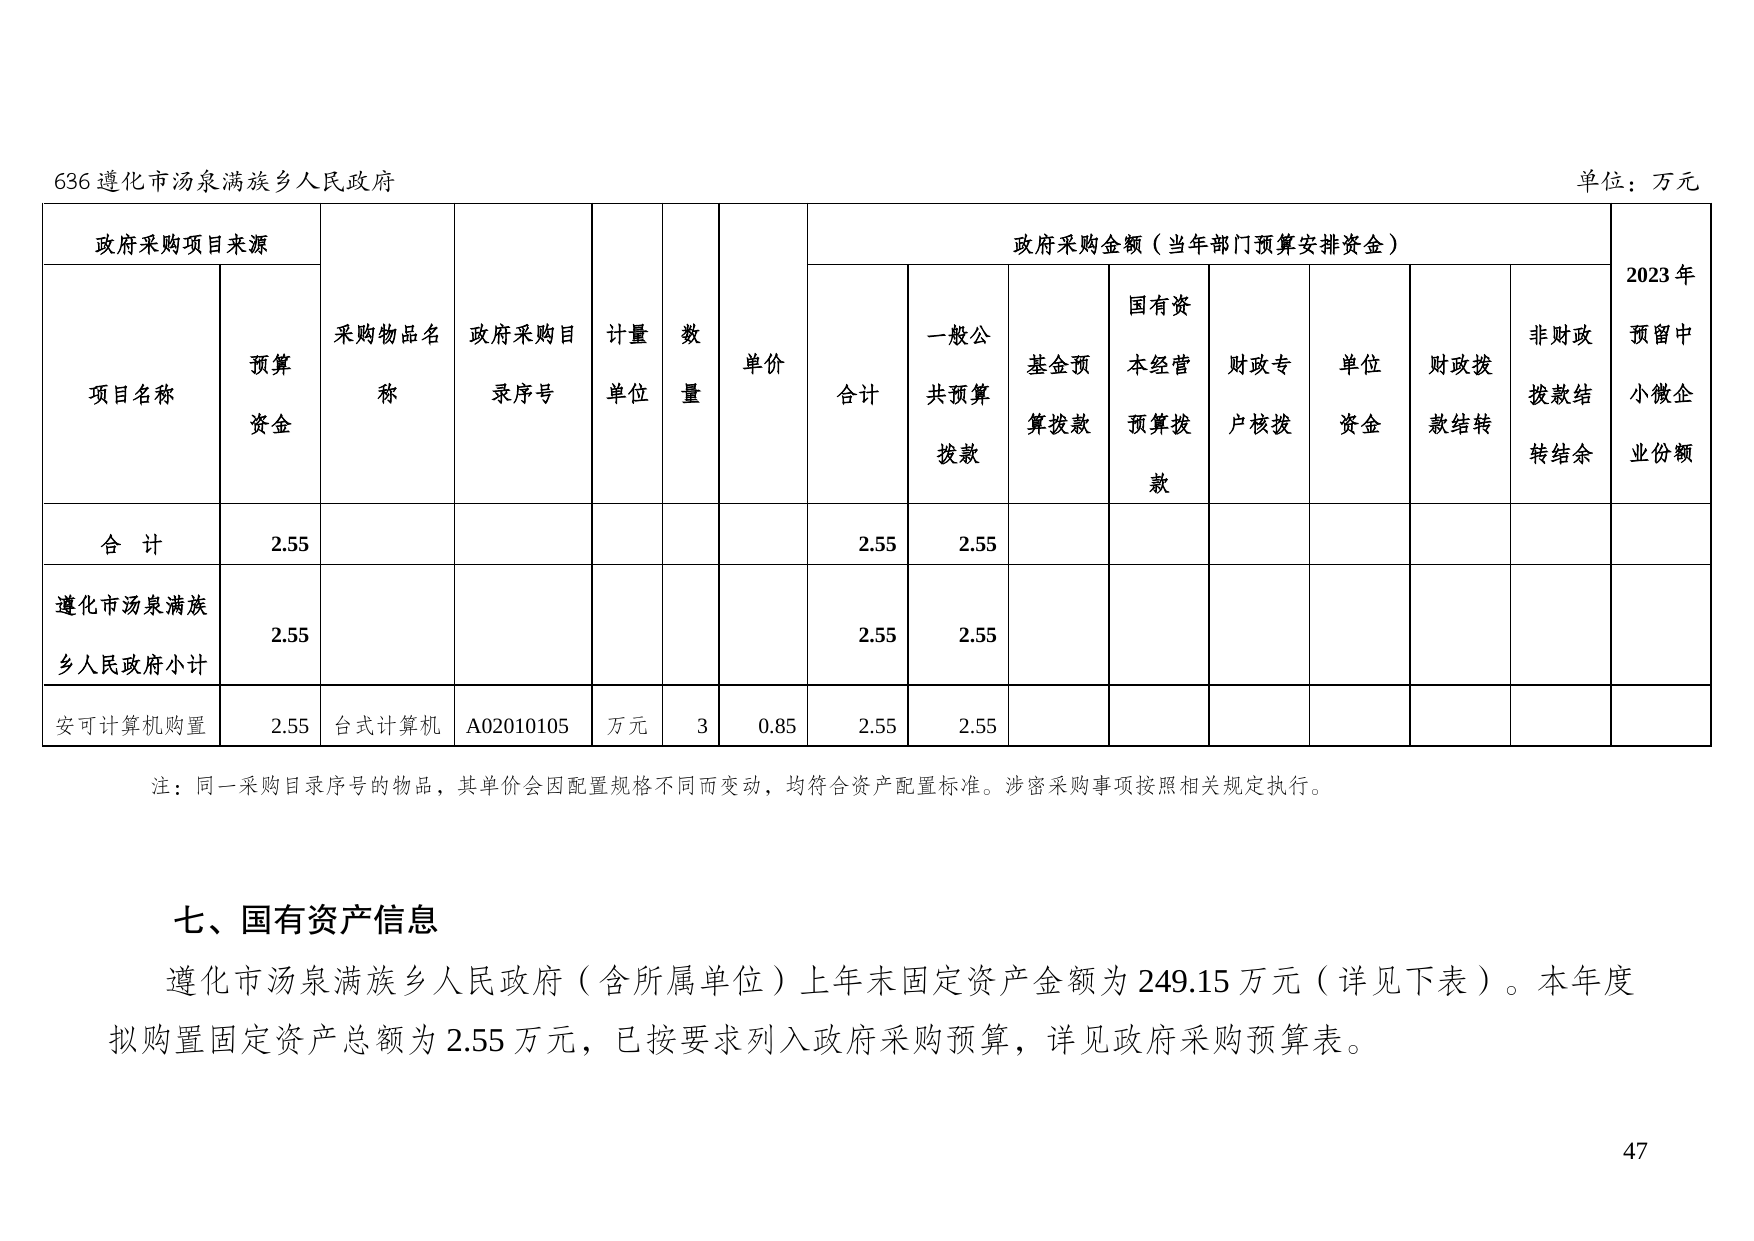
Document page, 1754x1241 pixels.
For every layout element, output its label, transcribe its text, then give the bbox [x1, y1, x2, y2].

text 遵化市汤泉满族乡人民政府（含所属单位）上年末固定资产金额为249.15万元（详见下表）。本年度拟购置固定资产总额为2.55万元，已按要求列入政府采购预算，详见政府采购预算表。 [106, 945, 1648, 1063]
table_cell [1612, 686, 1710, 745]
table_cell 遵化市汤泉满族乡人民政府小计 [43, 565, 219, 684]
table_cell 计量 单位 [593, 204, 662, 503]
table_cell [1411, 565, 1510, 684]
table_cell 一般公共预算拨款 [909, 265, 1008, 503]
table_cell [1210, 565, 1309, 684]
table_cell [455, 504, 591, 564]
table_cell [593, 565, 662, 684]
table_cell [1511, 686, 1610, 745]
table_cell [1210, 686, 1309, 745]
table_cell 万元 [593, 686, 662, 745]
table_cell 台式计算机 [321, 686, 454, 745]
table_cell [1009, 504, 1108, 564]
table_cell 非财政 拨款结 转结余 [1511, 265, 1610, 503]
table_cell 基金预算拨款 [1009, 265, 1108, 503]
table_cell [663, 565, 718, 684]
table_cell [1511, 565, 1610, 684]
table_cell [1110, 504, 1208, 564]
table_cell 2.55 [909, 686, 1008, 745]
table_cell 财政拨 款结转 [1411, 265, 1510, 503]
table_cell [720, 504, 807, 564]
table_cell [663, 504, 718, 564]
table_cell 2.55 [808, 504, 907, 564]
table_cell 2.55 [221, 565, 320, 684]
table_cell [1411, 686, 1510, 745]
table_cell [1110, 565, 1208, 684]
table_cell 安可计算机购置 [43, 685, 219, 745]
table_cell 2.55 [909, 565, 1008, 684]
table_cell 财政专户核拨 [1210, 265, 1309, 503]
table_header 单位：万元 [808, 143, 1710, 203]
table_cell 数量 [663, 204, 718, 503]
table_cell 2.55 [909, 504, 1008, 564]
table_cell 合计 [808, 265, 907, 503]
table_cell [1009, 565, 1108, 684]
table_cell 预算 资金 [221, 265, 320, 503]
table_cell [1310, 686, 1409, 745]
table_cell 政府采购项目来源 [43, 204, 320, 264]
table_cell [720, 565, 807, 684]
table_header 636遵化市汤泉满族乡人民政府 [43, 143, 807, 203]
table_cell [1511, 504, 1610, 564]
table_cell 单位 资金 [1310, 265, 1409, 503]
table_cell 0.85 [720, 686, 807, 745]
table_cell 政府采购目录序号 [455, 204, 591, 503]
table_cell [1009, 686, 1108, 745]
table_cell [1310, 504, 1409, 564]
table_cell 政府采购金额（当年部门预算安排资金） [808, 204, 1610, 264]
table_cell [1612, 565, 1710, 684]
table_cell 合 计 [43, 504, 219, 564]
table_cell 2.55 [221, 504, 320, 564]
table_cell [1310, 565, 1409, 684]
table_cell 采购物品名称 [321, 204, 454, 503]
text 七、国有资产信息 [106, 884, 1648, 944]
table_cell [1210, 504, 1309, 564]
table_cell [321, 504, 454, 564]
table_cell [593, 504, 662, 564]
table_cell 单价 [720, 204, 807, 503]
table_cell 国有资本经营预算拨款 [1110, 265, 1208, 503]
table_cell 2.55 [808, 686, 907, 745]
table_cell A02010105 [455, 686, 591, 745]
table_cell 2023年 预留中 小微企 业份额 [1612, 204, 1710, 503]
table_cell [455, 565, 591, 684]
table_cell [1411, 504, 1510, 564]
table_cell 3 [663, 686, 718, 745]
table_cell 2.55 [808, 565, 907, 684]
table_cell 项目名称 [43, 265, 219, 503]
table_cell [1612, 504, 1710, 564]
table_cell 2.55 [221, 686, 320, 745]
table_cell [1110, 686, 1208, 745]
table_cell [321, 565, 454, 684]
text 注：同一采购目录序号的物品，其单价会因配置规格不同而变动，均符合资产配置标准。涉密采购事项按照相关规定执行。 [106, 747, 1648, 806]
